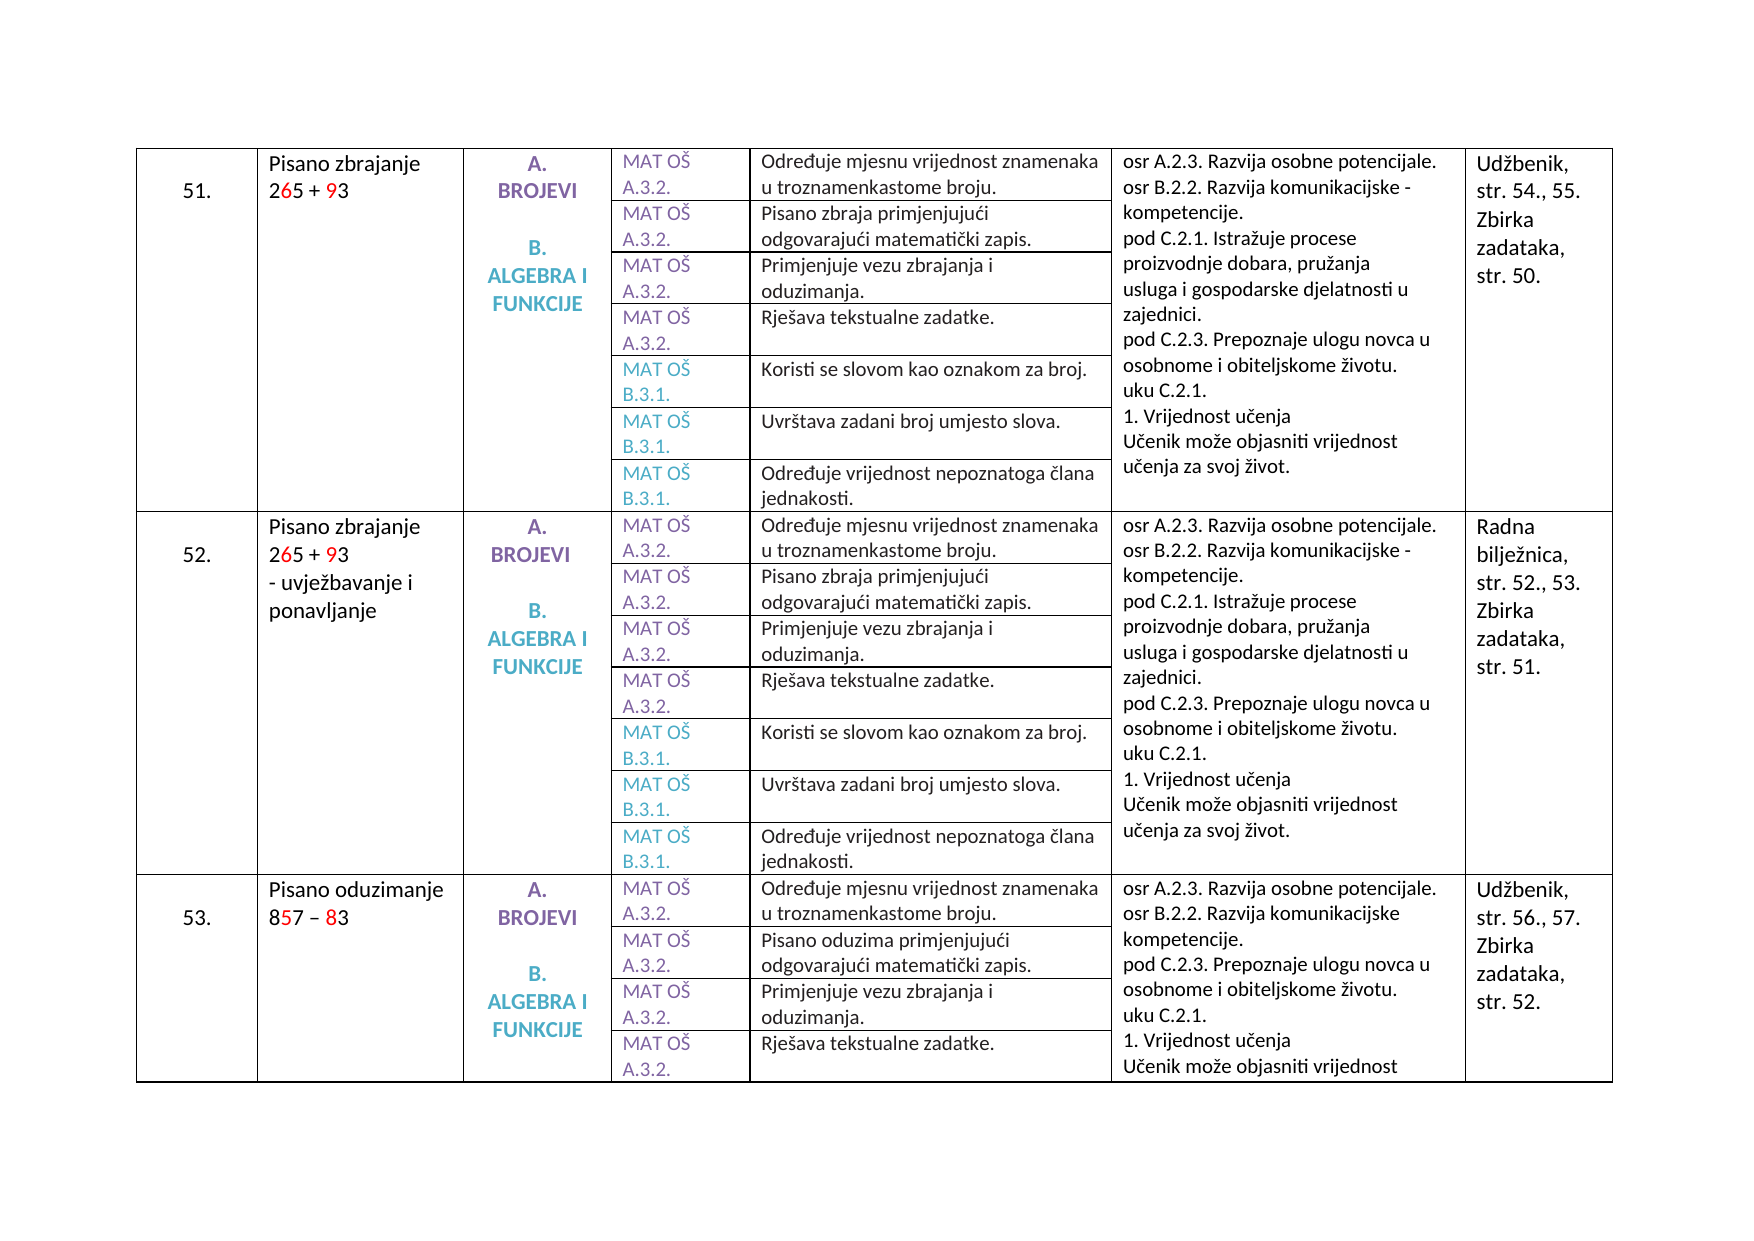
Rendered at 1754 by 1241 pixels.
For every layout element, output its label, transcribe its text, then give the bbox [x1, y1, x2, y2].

table_cell Primjenjuje vezu zbrajanja i oduzimanja. [751, 979, 1111, 1029]
table_header A. BROJEVI B. ALGEBRA I FUNKCIJE [464, 149, 611, 511]
table_cell Koristi se slovom kao oznakom za broj. [751, 356, 1111, 407]
table_cell Određuje vrijednost nepoznatoga člana jednakosti. [751, 460, 1111, 511]
table_cell MAT OŠ B.3.1. [612, 408, 749, 459]
table_cell 53. [137, 875, 257, 1081]
table_cell MAT OŠ A.3.2. [612, 1031, 749, 1081]
table_cell MAT OŠ B.3.1. [612, 771, 749, 822]
table_cell Određuje mjesnu vrijednost znamenaka u troznamenkastome broju. [751, 512, 1111, 563]
table_cell Primjenjuje vezu zbrajanja i oduzimanja. [751, 253, 1111, 303]
table_cell Pisano zbraja primjenjujući odgovarajući matematički zapis. [751, 201, 1111, 251]
table_cell Udžbenik, str. 56., 57. Zbirka zadataka, str. 52. [1466, 875, 1612, 1081]
table_cell MAT OŠ A.3.2. [612, 564, 749, 614]
table_cell MAT OŠ B.3.1. [612, 823, 749, 874]
table_cell Pisano oduzimanje 857 – 83 [258, 875, 463, 1081]
table_cell Određuje mjesnu vrijednost znamenaka u troznamenkastome broju. [751, 875, 1111, 926]
table_cell MAT OŠ A.3.2. [612, 304, 749, 355]
table_cell Pisano oduzima primjenjujući odgovarajući matematički zapis. [751, 927, 1111, 978]
table_cell Pisano zbrajanje 265 + 93 - uvježbavanje i ponavljanje [258, 512, 463, 874]
table_cell Radna bilježnica, str. 52., 53. Zbirka zadataka, str. 51. [1466, 512, 1612, 874]
table_cell MAT OŠ A.3.2. [612, 927, 749, 978]
table_cell A. BROJEVI B. ALGEBRA I FUNKCIJE [464, 512, 611, 874]
table_header osr A.2.3. Razvija osobne potencijale. osr B.2.2. Razvija komunikacijske -kompetencije. pod C.2.1. Istražuje procese proizvodnje dobara, pružanja usluga i gospodarske djelatnosti u zajednici. pod C.2.3. Prepoznaje ulogu novca u osobnome i obiteljskome životu. uku C.2.1. 1. Vrijednost učenja Učenik može objasniti vrijednost učenja za svoj život. [1112, 149, 1465, 511]
table_cell MAT OŠ A.3.2. [612, 512, 749, 563]
table_cell 52. [137, 512, 257, 874]
table_cell Rješava tekstualne zadatke. [751, 668, 1111, 718]
table_cell Uvrštava zadani broj umjesto slova. [751, 771, 1111, 822]
table_cell Određuje vrijednost nepoznatoga člana jednakosti. [751, 823, 1111, 874]
table_cell MAT OŠ A.3.2. [612, 616, 749, 666]
table_cell MAT OŠ B.3.1. [612, 460, 749, 511]
table_cell MAT OŠ A.3.2. [612, 253, 749, 303]
table_cell A. BROJEVI B. ALGEBRA I FUNKCIJE [464, 875, 611, 1081]
table_cell MAT OŠ A.3.2. [612, 201, 749, 251]
table_cell MAT OŠ B.3.1. [612, 356, 749, 407]
table_cell MAT OŠ A.3.2. [612, 979, 749, 1029]
table_cell Rješava tekstualne zadatke. [751, 304, 1111, 355]
table_cell MAT OŠ A.3.2. [612, 875, 749, 926]
table_header Pisano zbrajanje 265 + 93 [258, 149, 463, 511]
table_header Udžbenik, str. 54., 55. Zbirka zadataka, str. 50. [1466, 149, 1612, 511]
table_cell Rješava tekstualne zadatke. [751, 1031, 1111, 1081]
table_cell MAT OŠ B.3.1. [612, 719, 749, 770]
table_cell MAT OŠ A.3.2. [612, 668, 749, 718]
table_cell Pisano zbraja primjenjujući odgovarajući matematički zapis. [751, 564, 1111, 614]
table_header MAT OŠ A.3.2. [612, 149, 749, 199]
table_header Određuje mjesnu vrijednost znamenaka u troznamenkastome broju. [751, 149, 1111, 199]
table_cell Primjenjuje vezu zbrajanja i oduzimanja. [751, 616, 1111, 666]
table_cell Uvrštava zadani broj umjesto slova. [751, 408, 1111, 459]
table_cell Koristi se slovom kao oznakom za broj. [751, 719, 1111, 770]
table_cell osr A.2.3. Razvija osobne potencijale. osr B.2.2. Razvija komunikacijske -kompetencije. pod C.2.1. Istražuje procese proizvodnje dobara, pružanja usluga i gospodarske djelatnosti u zajednici. pod C.2.3. Prepoznaje ulogu novca u osobnome i obiteljskome životu. uku C.2.1. 1. Vrijednost učenja Učenik može objasniti vrijednost učenja za svoj život. [1112, 512, 1465, 874]
table_header 51. [137, 149, 257, 511]
